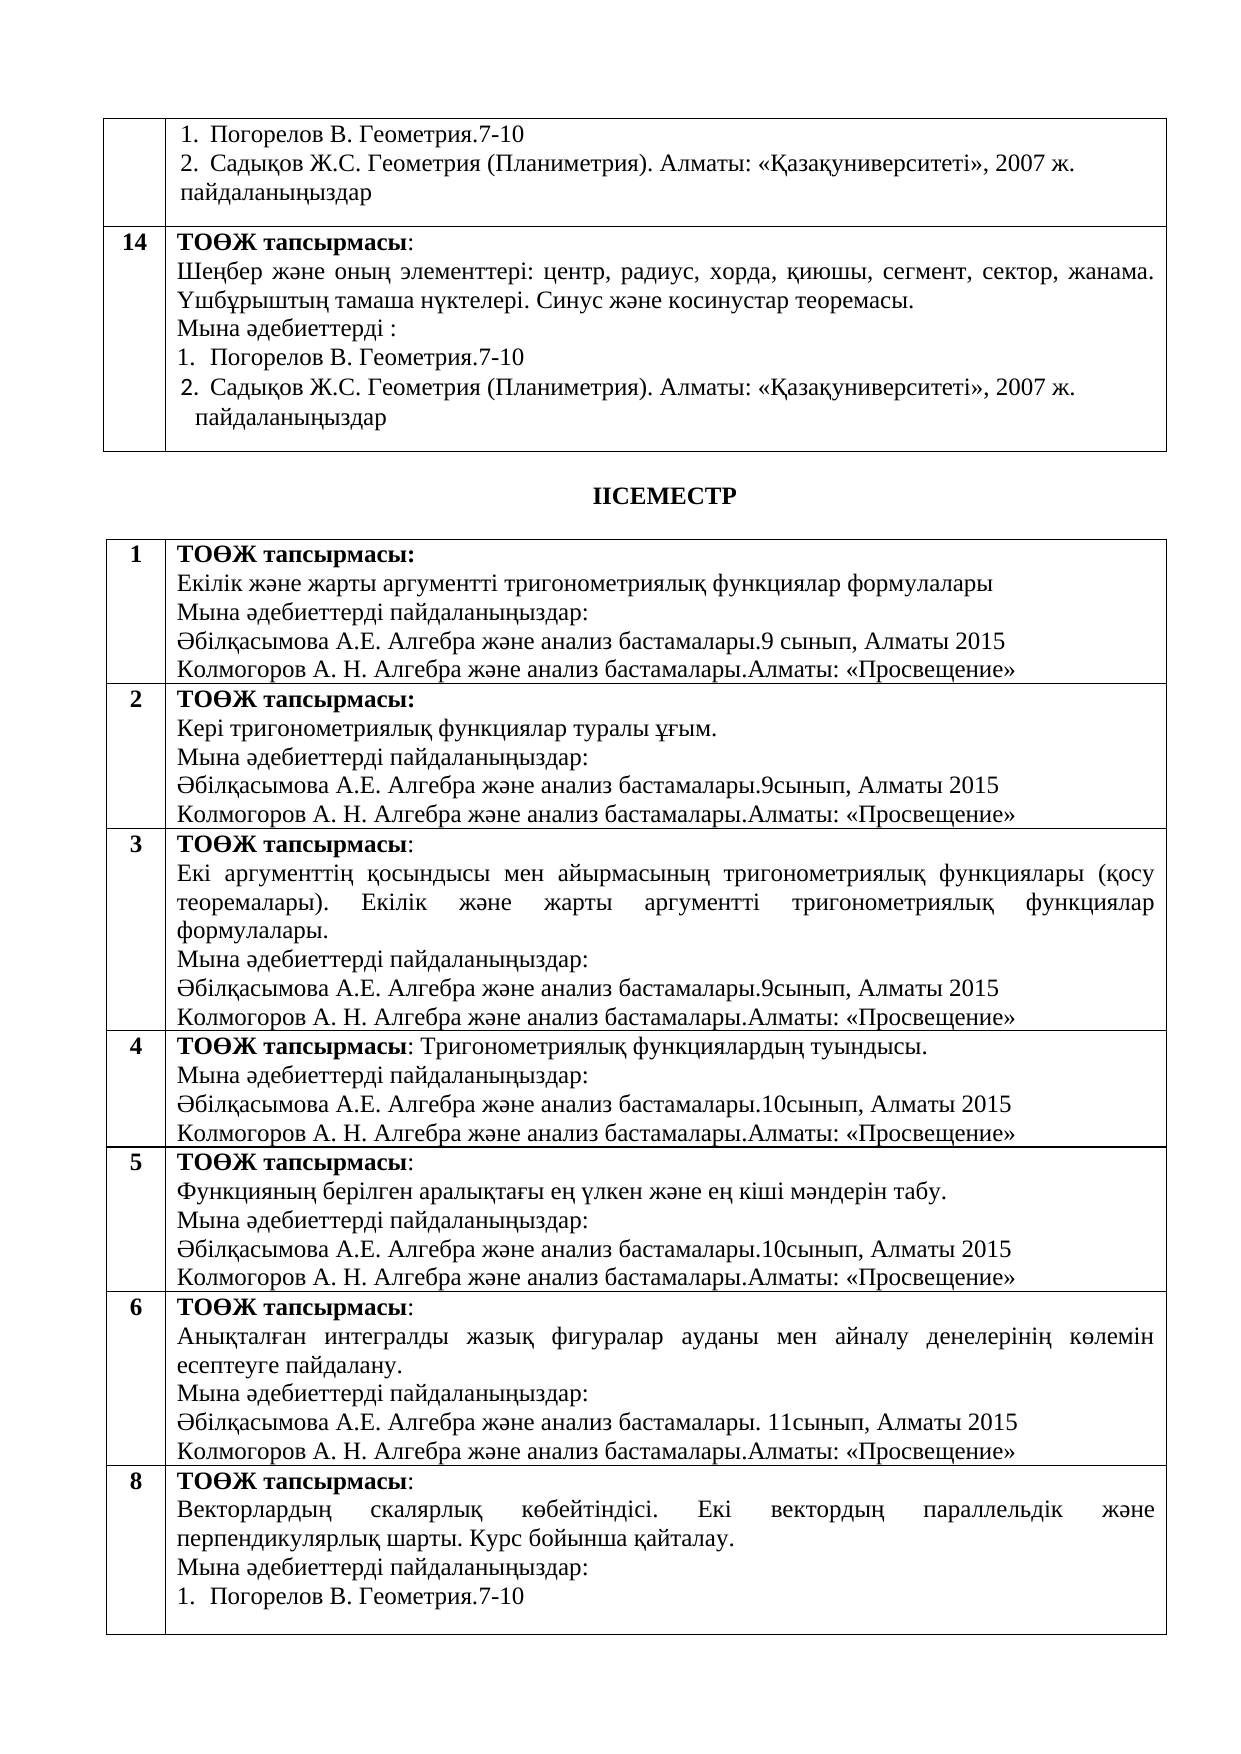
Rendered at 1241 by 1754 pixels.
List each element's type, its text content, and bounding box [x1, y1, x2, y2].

table_header 1 [107, 540, 165, 683]
table_header ТОӨЖ тапсырмасы: Екілік және жарты аргументті тригонометриялық функциялар формулалары Мына әдебиеттерді пайдаланыңыздар: Әбілқасымова А.Е. Алгебра және анализ бастамалары.9 сынып, Алматы 2015 Колмогоров А. Н. Алгебра және анализ бастамалары.Алматы: «Просвещение» [166, 540, 1166, 683]
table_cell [166, 1466, 1166, 1634]
table_cell ТОӨЖ тапсырмасы: Шеңбер және оның элементтері: центр, радиус, хорда, қиюшы, сегмент, сектор, жанама. Үшбұрыштың тамаша нүктелері. Синус және косинустар теоремасы. Мына әдебиеттерді : Погорелов В. Геометрия.7-10 Садықов Ж.С. Геометрия (Планиметрия). Алматы: «Қазақуниверситеті», 2007 ж. пайдаланыңыздар [166, 227, 1166, 451]
table_cell ТОӨЖ тапсырмасы: Функцияның берілген аралықтағы ең үлкен және ең кіші мәндерін табу. Мына әдебиеттерді пайдаланыңыздар: Әбілқасымова А.Е. Алгебра және анализ бастамалары.10сынып, Алматы 2015 Колмогоров А. Н. Алгебра және анализ бастамалары.Алматы: «Просвещение» [166, 1148, 1166, 1291]
table_cell 13 [104, 119, 165, 226]
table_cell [166, 119, 1166, 226]
table_cell ТОӨЖ тапсырмасы: Екі аргументтің қосындысы мен айырмасының тригонометриялық функциялары (қосу теоремалары). Екілік және жарты аргументті тригонометриялық функциялар формулалары. Мына әдебиеттерді пайдаланыңыздар: Әбілқасымова А.Е. Алгебра және анализ бастамалары.9сынып, Алматы 2015 Колмогоров А. Н. Алгебра және анализ бастамалары.Алматы: «Просвещение» [166, 829, 1166, 1030]
table_cell ТОӨЖ тапсырмасы: Кері тригонометриялық функциялар туралы ұғым. Мына әдебиеттерді пайдаланыңыздар: Әбілқасымова А.Е. Алгебра және анализ бастамалары.9сынып, Алматы 2015 Колмогоров А. Н. Алгебра және анализ бастамалары.Алматы: «Просвещение» [166, 684, 1166, 828]
text IIСЕМЕСТР [177, 481, 1152, 510]
table_cell ТОӨЖ тапсырмасы: Тригонометриялық функциялардың туындысы. Мына әдебиеттерді пайдаланыңыздар: Әбілқасымова А.Е. Алгебра және анализ бастамалары.10сынып, Алматы 2015 Колмогоров А. Н. Алгебра және анализ бастамалары.Алматы: «Просвещение» [166, 1031, 1166, 1146]
table_cell 2 [107, 684, 165, 828]
table_cell 5 [107, 1148, 165, 1291]
table_cell 14 [104, 227, 165, 451]
table_cell 3 [107, 829, 165, 1030]
table_cell 8 [107, 1466, 165, 1634]
table_cell 6 [107, 1292, 165, 1465]
table_cell ТОӨЖ тапсырмасы: Анықталған интегралды жазық фигуралар ауданы мен айналу денелерінің көлемін есептеуге пайдалану. Мына әдебиеттерді пайдаланыңыздар: Әбілқасымова А.Е. Алгебра және анализ бастамалары. 11сынып, Алматы 2015 Колмогоров А. Н. Алгебра және анализ бастамалары.Алматы: «Просвещение» [166, 1292, 1166, 1465]
table_cell 4 [107, 1031, 165, 1146]
